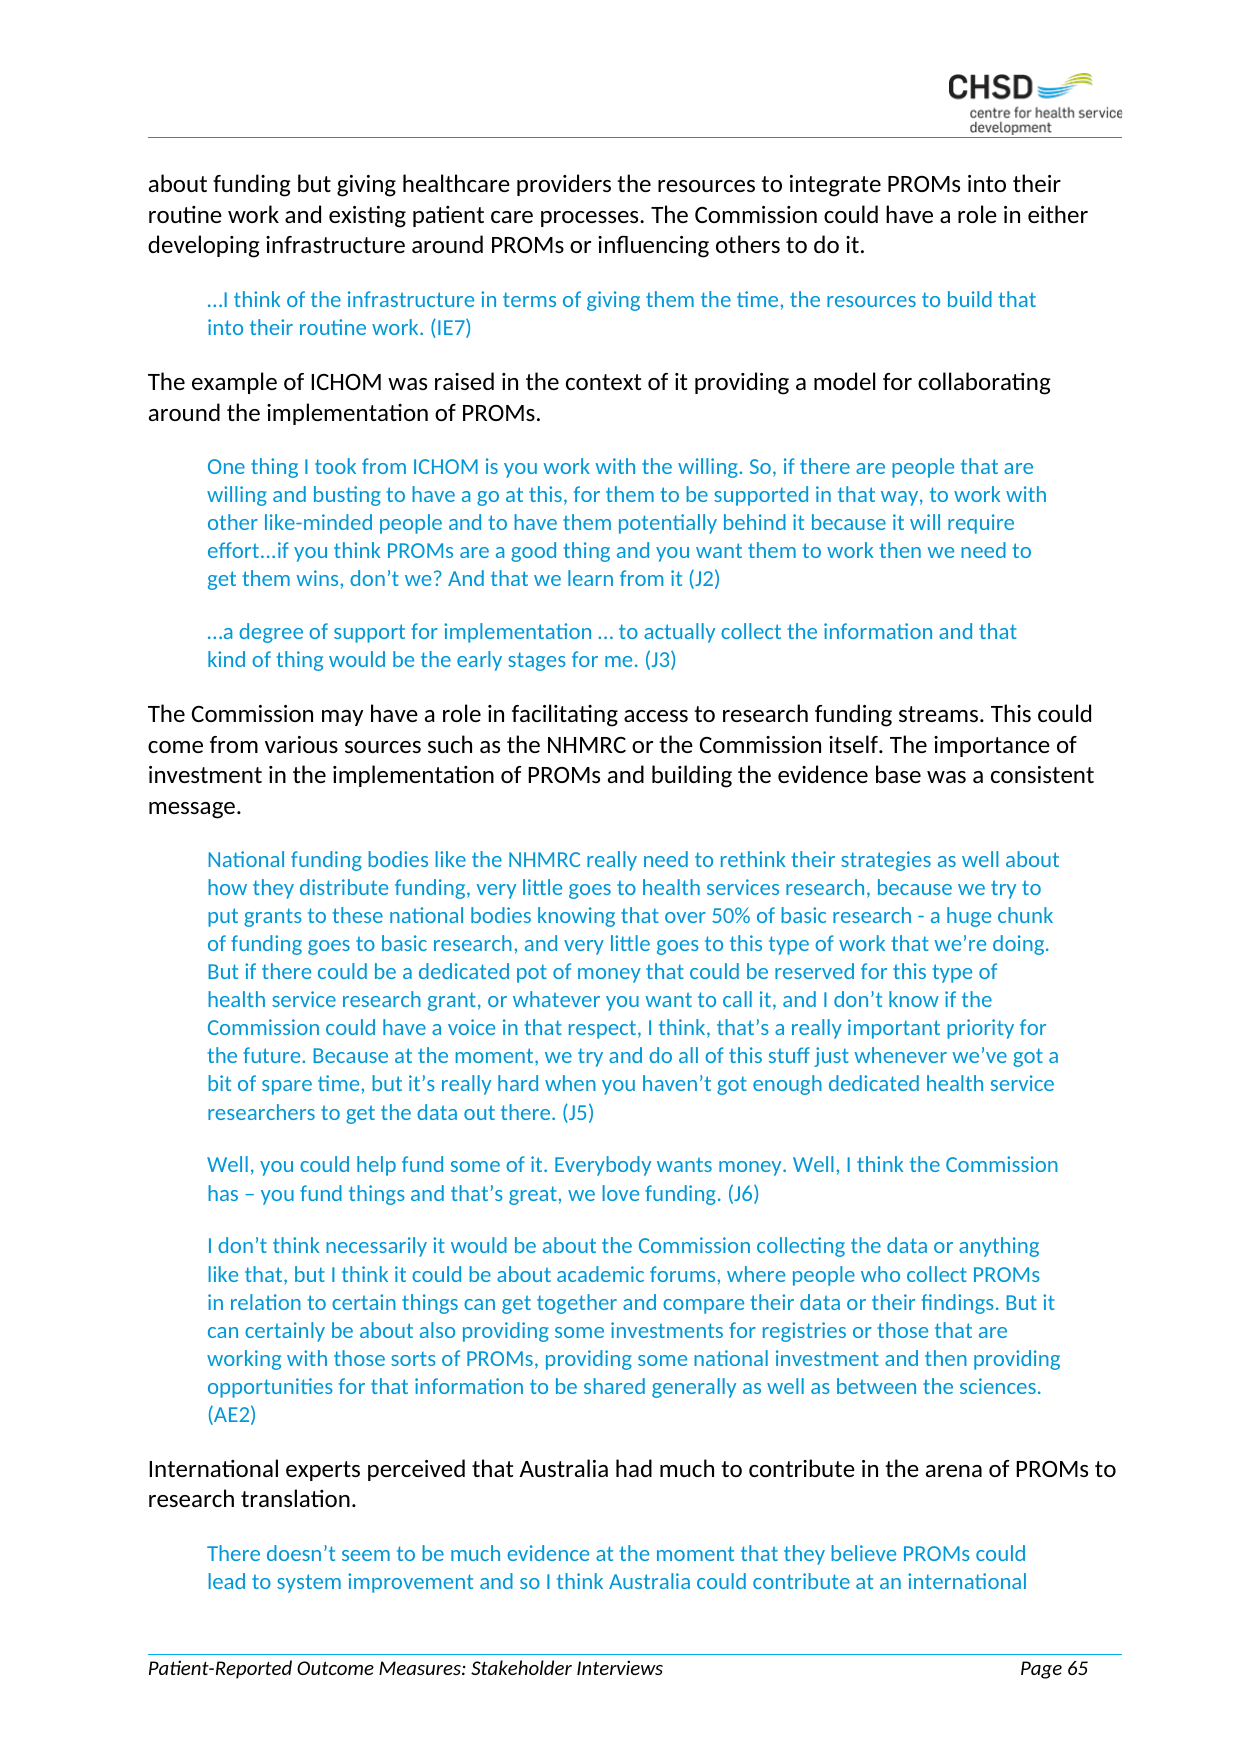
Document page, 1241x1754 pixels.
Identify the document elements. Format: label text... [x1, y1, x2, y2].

text I don’t think necessarily it would be about the Commission collecting the data or anything like that, but I think it could be about academic forums, where people who collect PROMs in relation to certain things can get together and compare their data or their findings. But it can certainly be about also providing some investments for registries or those that are working with those sorts of PROMs, providing some national investment and then providing opportunities for that information to be shared generally as well as between the sciences. (AE2) [207, 1232, 1063, 1428]
text The Commission may have a role in facilitating access to research funding streams. This could come from various sources such as the NHMRC or the Commission itself. The importance of investment in the implementation of PROMs and building the evidence base was a consistent message. [148, 698, 1122, 820]
text International experts perceived that Australia had much to contribute in the arena of PROMs to research translation. [148, 1453, 1122, 1514]
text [148, 168, 1122, 260]
picture [949, 73, 1123, 135]
text National funding bodies like the NHMRC really need to rethink their strategies as well about how they distribute funding, very little goes to health services research, because we try to put grants to these national bodies knowing that over 50% of basic research - a huge chunk of funding goes to basic research, and very little goes to this type of work that we’re doing. But if there could be a dedicated pot of money that could be reserved for this type of health service research grant, or whatever you want to call it, and I don’t know if the Commission could have a voice in that respect, I think, that’s a really important priority for the future. Because at the moment, we try and do all of this stuff just whenever we’ve got a bit of spare time, but it’s really hard when you haven’t got enough dedicated health service researchers to get the data out there. (J5) [207, 845, 1063, 1126]
text …a degree of support for implementation … to actually collect the information and that kind of thing would be the early stages for me. (J3) [207, 617, 1063, 673]
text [207, 1539, 1063, 1595]
text One thing I took from ICHOM is you work with the willing. So, if there are people that are willing and busting to have a go at this, for them to be supported in that way, to work with other like-minded people and to have them potentially behind it because it will require effort...if you think PROMs are a good thing and you want them to work then we need to get them wins, don’t we? And that we learn from it (J2) [207, 452, 1063, 592]
text …I think of the infrastructure in terms of giving them the time, the resources to build that into their routine work. (IE7) [207, 285, 1063, 341]
text Well, you could help fund some of it. Everybody wants money. Well, I think the Commission has – you fund things and that’s great, we love funding. (J6) [207, 1151, 1063, 1207]
text The example of ICHOM was raised in the context of it providing a model for collaborating around the implementation of PROMs. [148, 366, 1122, 427]
